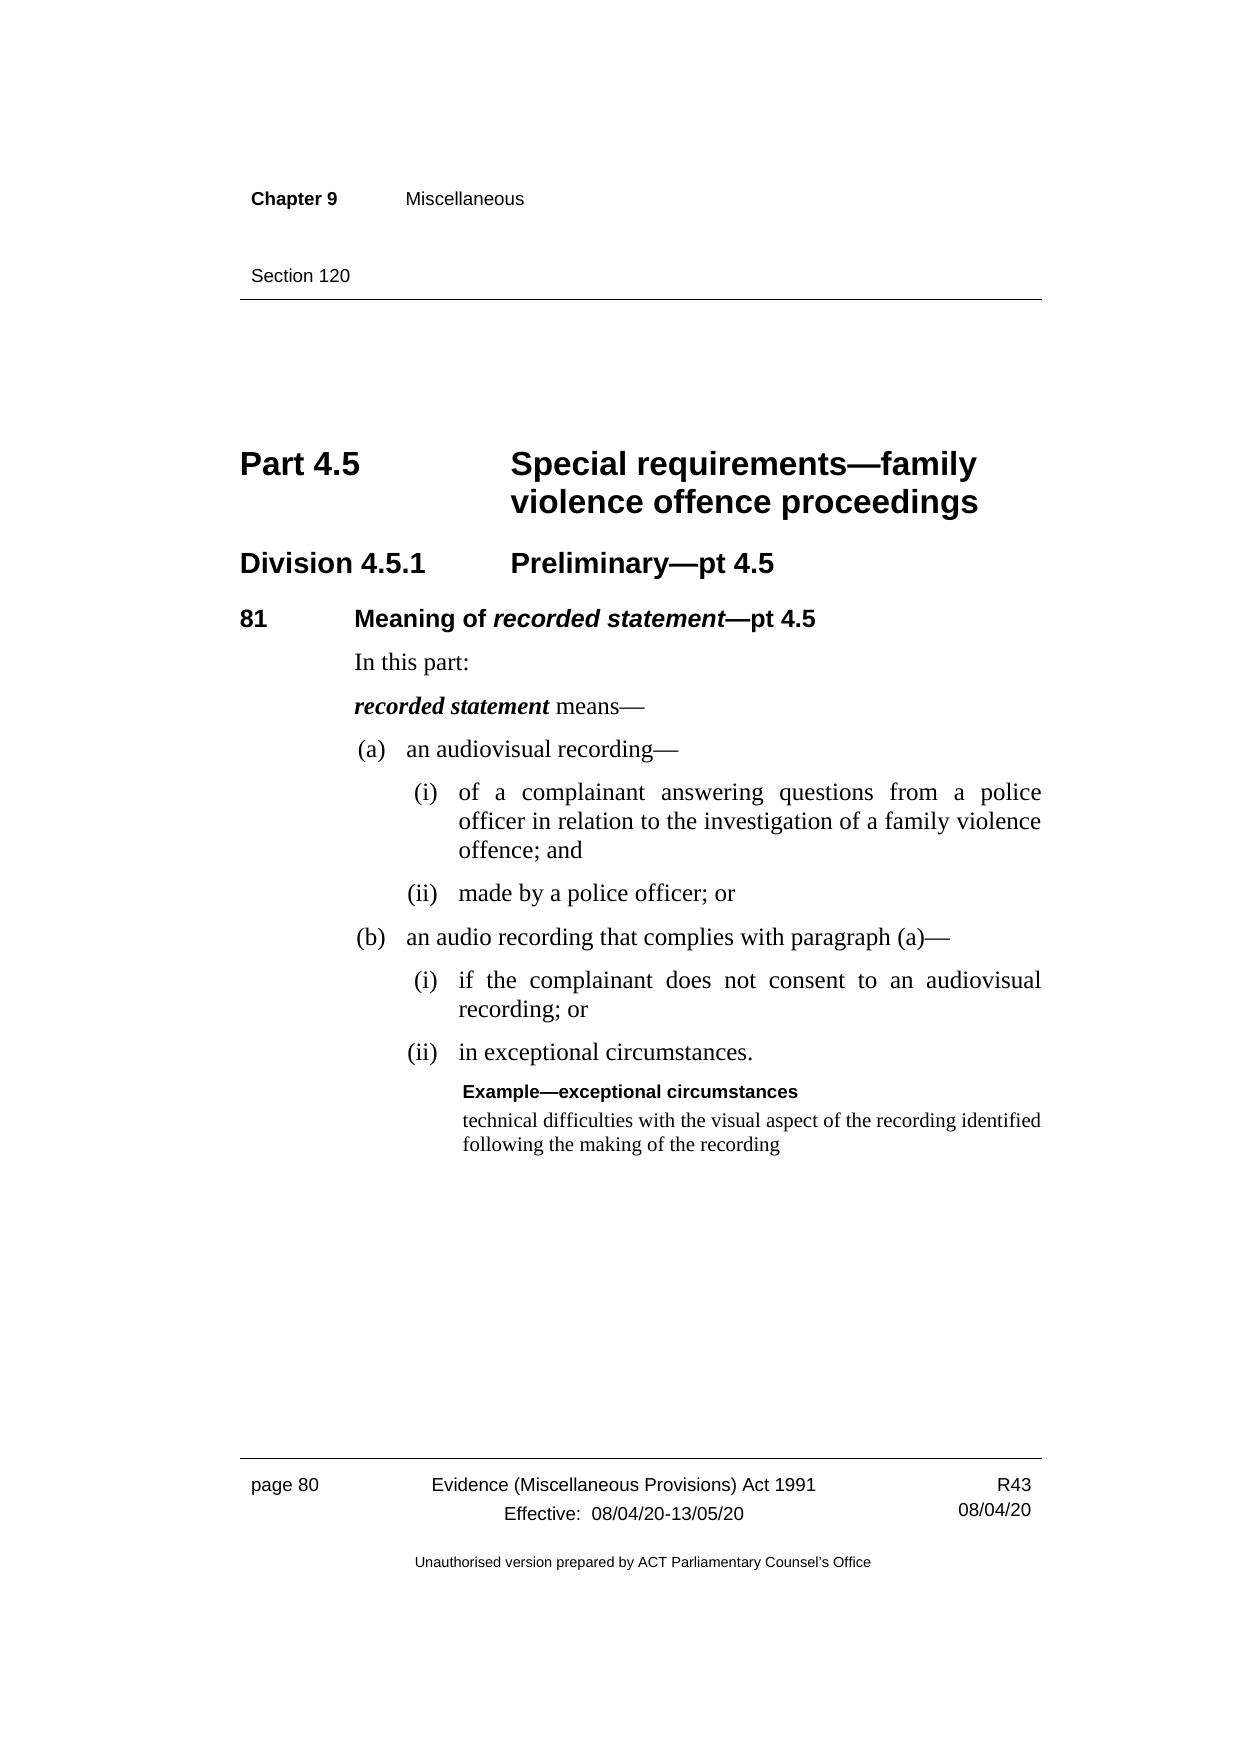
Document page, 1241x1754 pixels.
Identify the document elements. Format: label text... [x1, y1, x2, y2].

text Example—exceptional circumstances [462, 1080, 1042, 1102]
text In this part: [354, 647, 1042, 676]
text (ii) made by a police officer; or [239, 878, 1042, 907]
text Part 4.5 Special requirements—family violence offence proceedings [239, 444, 1042, 521]
text 81 Meaning of recorded statement—pt 4.5 [239, 604, 1042, 633]
text (i) if the complainant does not consent to an audiovisual recording; or [239, 965, 1042, 1022]
text (ii) in exceptional circumstances. [239, 1037, 1042, 1066]
text (i) of a complainant answering questions from a police officer in relation to the investigation of a family violence offence; and [239, 777, 1042, 864]
text (a) an audiovisual recording— [239, 734, 1042, 763]
text technical difficulties with the visual aspect of the recording identified following the making of the recording [462, 1108, 1042, 1156]
text Division 4.5.1 Preliminary—pt 4.5 [239, 546, 1042, 579]
text recorded statement means— [354, 691, 1042, 719]
text (b) an audio recording that complies with paragraph (a)— [239, 922, 1042, 950]
